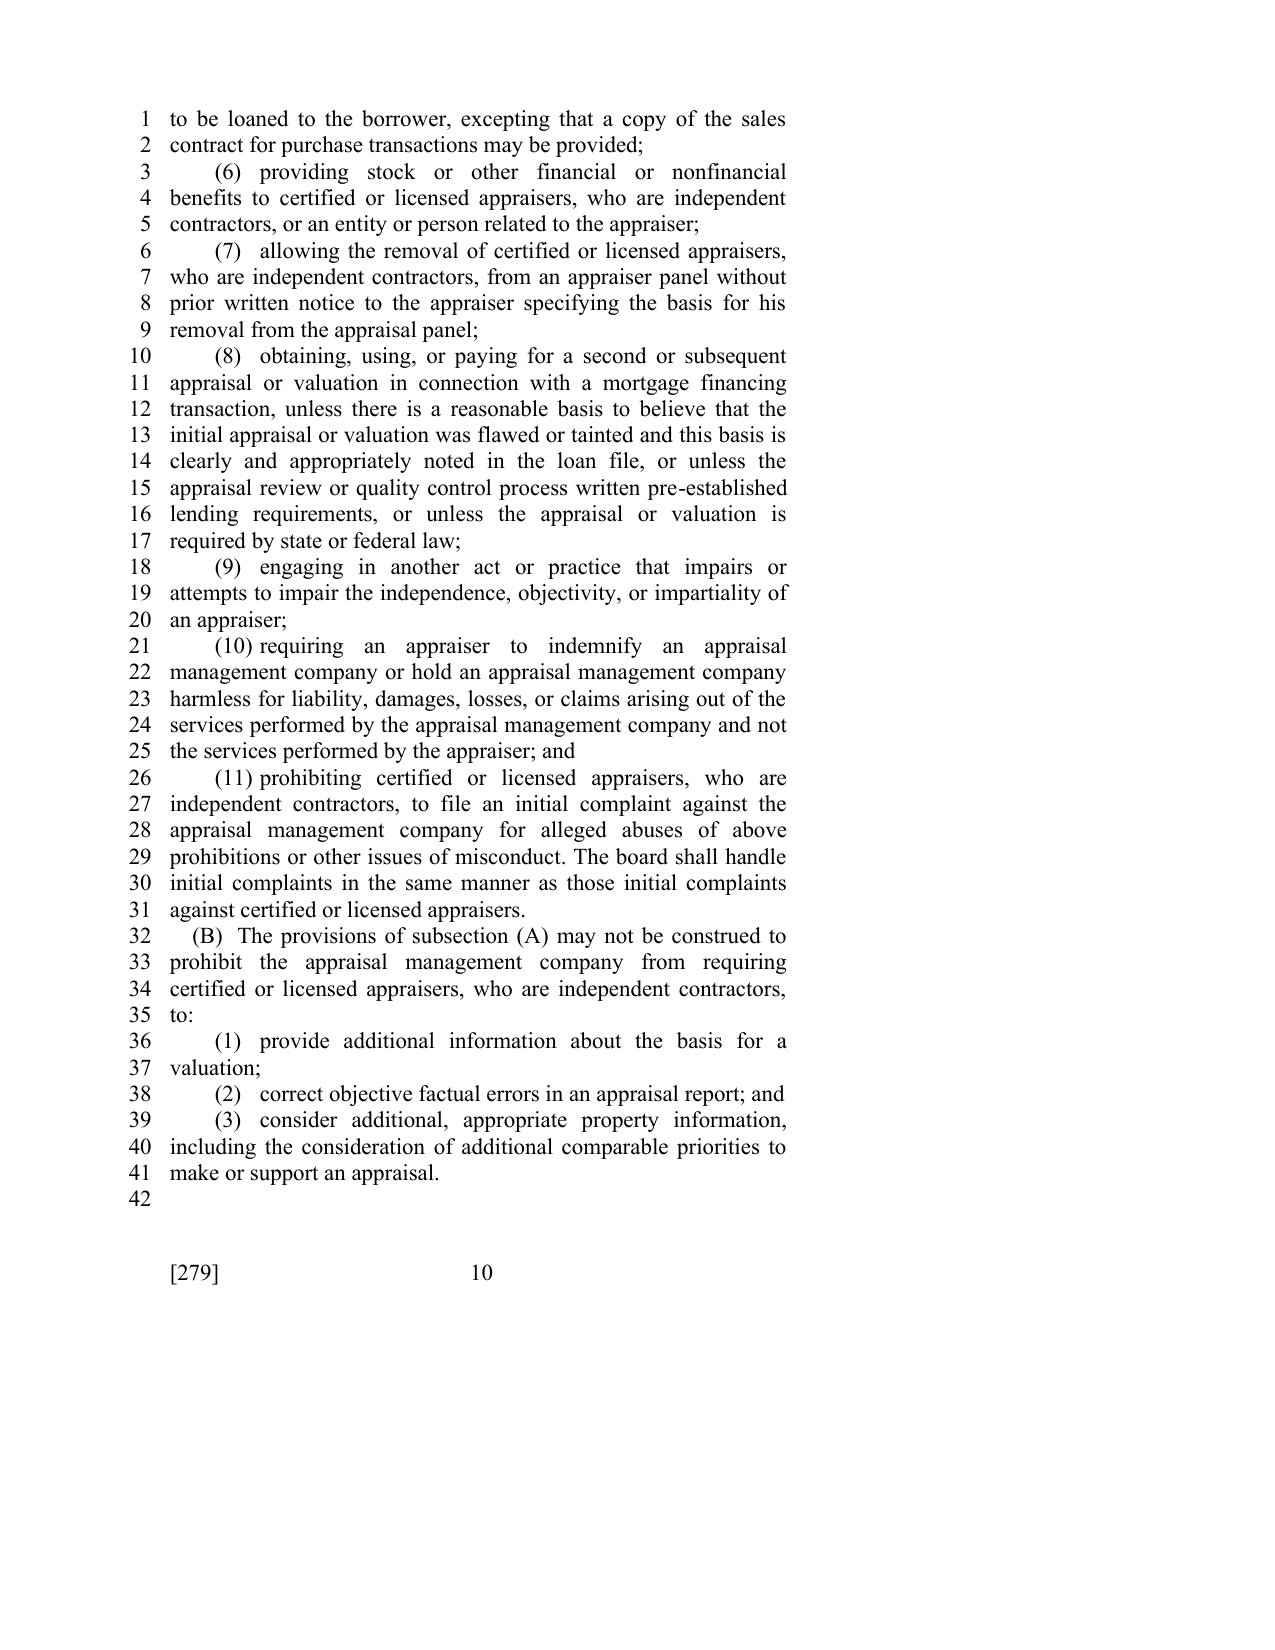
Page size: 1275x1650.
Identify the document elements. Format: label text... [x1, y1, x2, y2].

text (1) provide additional information about the basis for a valuation; [169, 1027, 787, 1080]
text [169, 105, 787, 158]
text (3) consider additional, appropriate property information, including the consideration of additional comparable priorities to make or support an appraisal. [169, 1106, 787, 1186]
text (8) obtaining, using, or paying for a second or subsequent appraisal or valuation in connection with a mortgage financing transaction, unless there is a reasonable basis to believe that the initial appraisal or valuation was flawed or tainted and this basis is clearly and appropriately noted in the loan file, or unless the appraisal review or quality control process written pre-established lending requirements, or unless the appraisal or valuation is required by state or federal law; [169, 342, 787, 553]
text (6) providing stock or other financial or nonfinancial benefits to certified or licensed appraisers, who are independent contractors, or an entity or person related to the appraiser; [169, 158, 787, 237]
text (B) The provisions of subsection (A) may not be construed to prohibit the appraisal management company from requiring certified or licensed appraisers, who are independent contractors, to: [169, 922, 787, 1027]
text (7) allowing the removal of certified or licensed appraisers, who are independent contractors, from an appraiser panel without prior written notice to the appraiser specifying the basis for his removal from the appraisal panel; [169, 237, 787, 342]
text (11) prohibiting certified or licensed appraisers, who are independent contractors, to file an initial complaint against the appraisal management company for alleged abuses of above prohibitions or other issues of misconduct. The board shall handle initial complaints in the same manner as those initial complaints against certified or licensed appraisers. [169, 764, 787, 922]
text (9) engaging in another act or practice that impairs or attempts to impair the independence, objectivity, or impartiality of an appraiser; [169, 553, 787, 632]
text (2) correct objective factual errors in an appraisal report; and [169, 1080, 787, 1106]
text (10) requiring an appraiser to indemnify an appraisal management company or hold an appraisal management company harmless for liability, damages, losses, or claims arising out of the services performed by the appraisal management company and not the services performed by the appraiser; and [169, 632, 787, 764]
